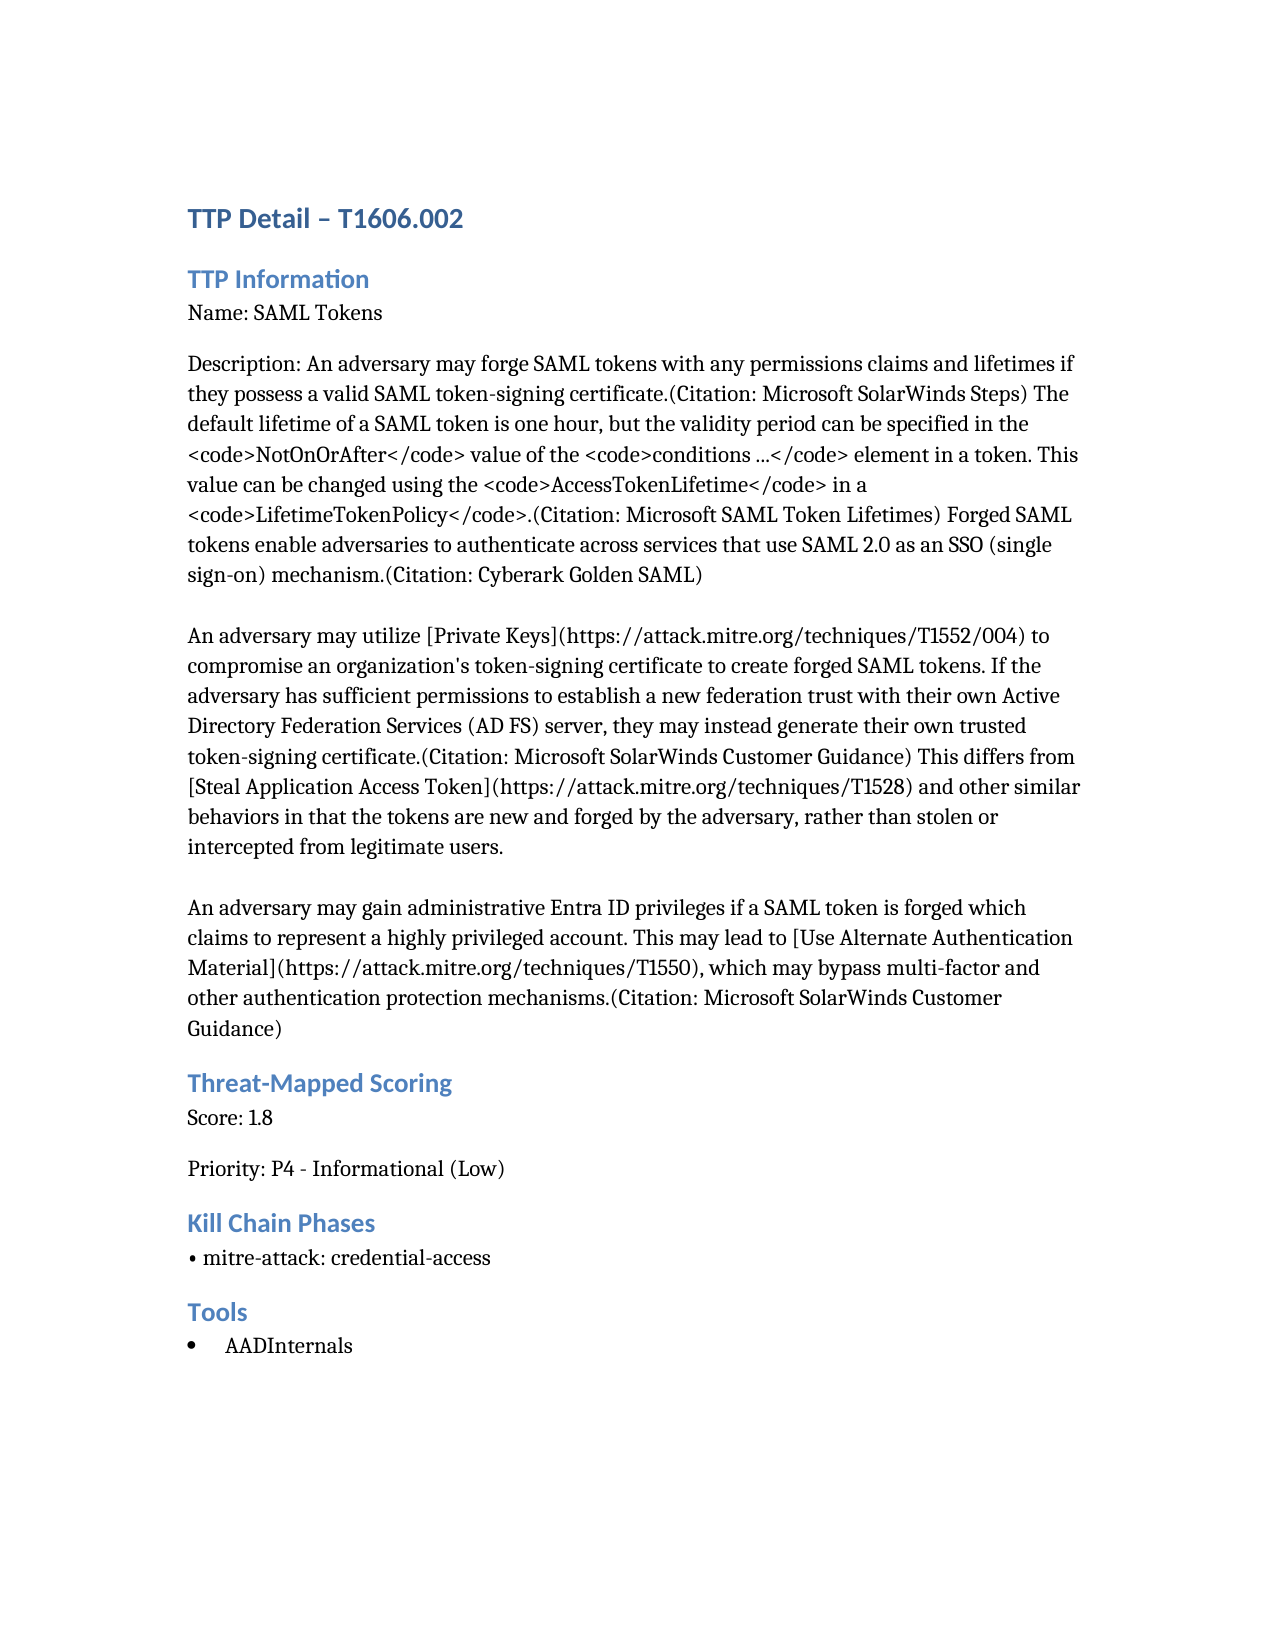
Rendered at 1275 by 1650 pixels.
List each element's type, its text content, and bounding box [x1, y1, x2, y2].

text • mitre-attack: credential-access [187, 1244, 1087, 1271]
subtitle Kill Chain Phases [187, 1206, 1087, 1239]
text Priority: P4 - Informational (Low) [187, 1155, 1087, 1182]
subtitle Tools [187, 1295, 1087, 1328]
text Name: SAML Tokens [187, 300, 1087, 326]
subtitle TTP Information [187, 262, 1087, 295]
subtitle Threat-Mapped Scoring [187, 1066, 1087, 1099]
list AADInternals [187, 1333, 1087, 1359]
text Score: 1.8 [187, 1104, 1087, 1131]
text Description: An adversary may forge SAML tokens with any permissions claims and lifetimes if they possess a valid SAML token-signing certificate.(Citation: Microsoft SolarWinds Steps) The default lifetime of a SAML token is one hour, but the validity period can be specified in the <code>NotOnOrAfter</code> value of the <code>conditions ...</code> element in a token. This value can be changed using the <code>AccessTokenLifetime</code> in a <code>LifetimeTokenPolicy</code>.(Citation: Microsoft SAML Token Lifetimes) Forged SAML tokens enable adversaries to authenticate across services that use SAML 2.0 as an SSO (single sign-on) mechanism.(Citation: Cyberark Golden SAML) An adversary may utilize [Private Keys](https://attack.mitre.org/techniques/T1552/004) to compromise an organization's token-signing certificate to create forged SAML tokens. If the adversary has sufficient permissions to establish a new federation trust with their own Active Directory Federation Services (AD FS) server, they may instead generate their own trusted token-signing certificate.(Citation: Microsoft SolarWinds Customer Guidance) This differs from [Steal Application Access Token](https://attack.mitre.org/techniques/T1528) and other similar behaviors in that the tokens are new and forged by the adversary, rather than stolen or intercepted from legitimate users. An adversary may gain administrative Entra ID privileges if a SAML token is forged which claims to represent a highly privileged account. This may lead to [Use Alternate Authentication Material](https://attack.mitre.org/techniques/T1550), which may bypass multi-factor and other authentication protection mechanisms.(Citation: Microsoft SolarWinds Customer Guidance) [187, 351, 1087, 1042]
subtitle TTP Detail – T1606.002 [187, 200, 1087, 236]
